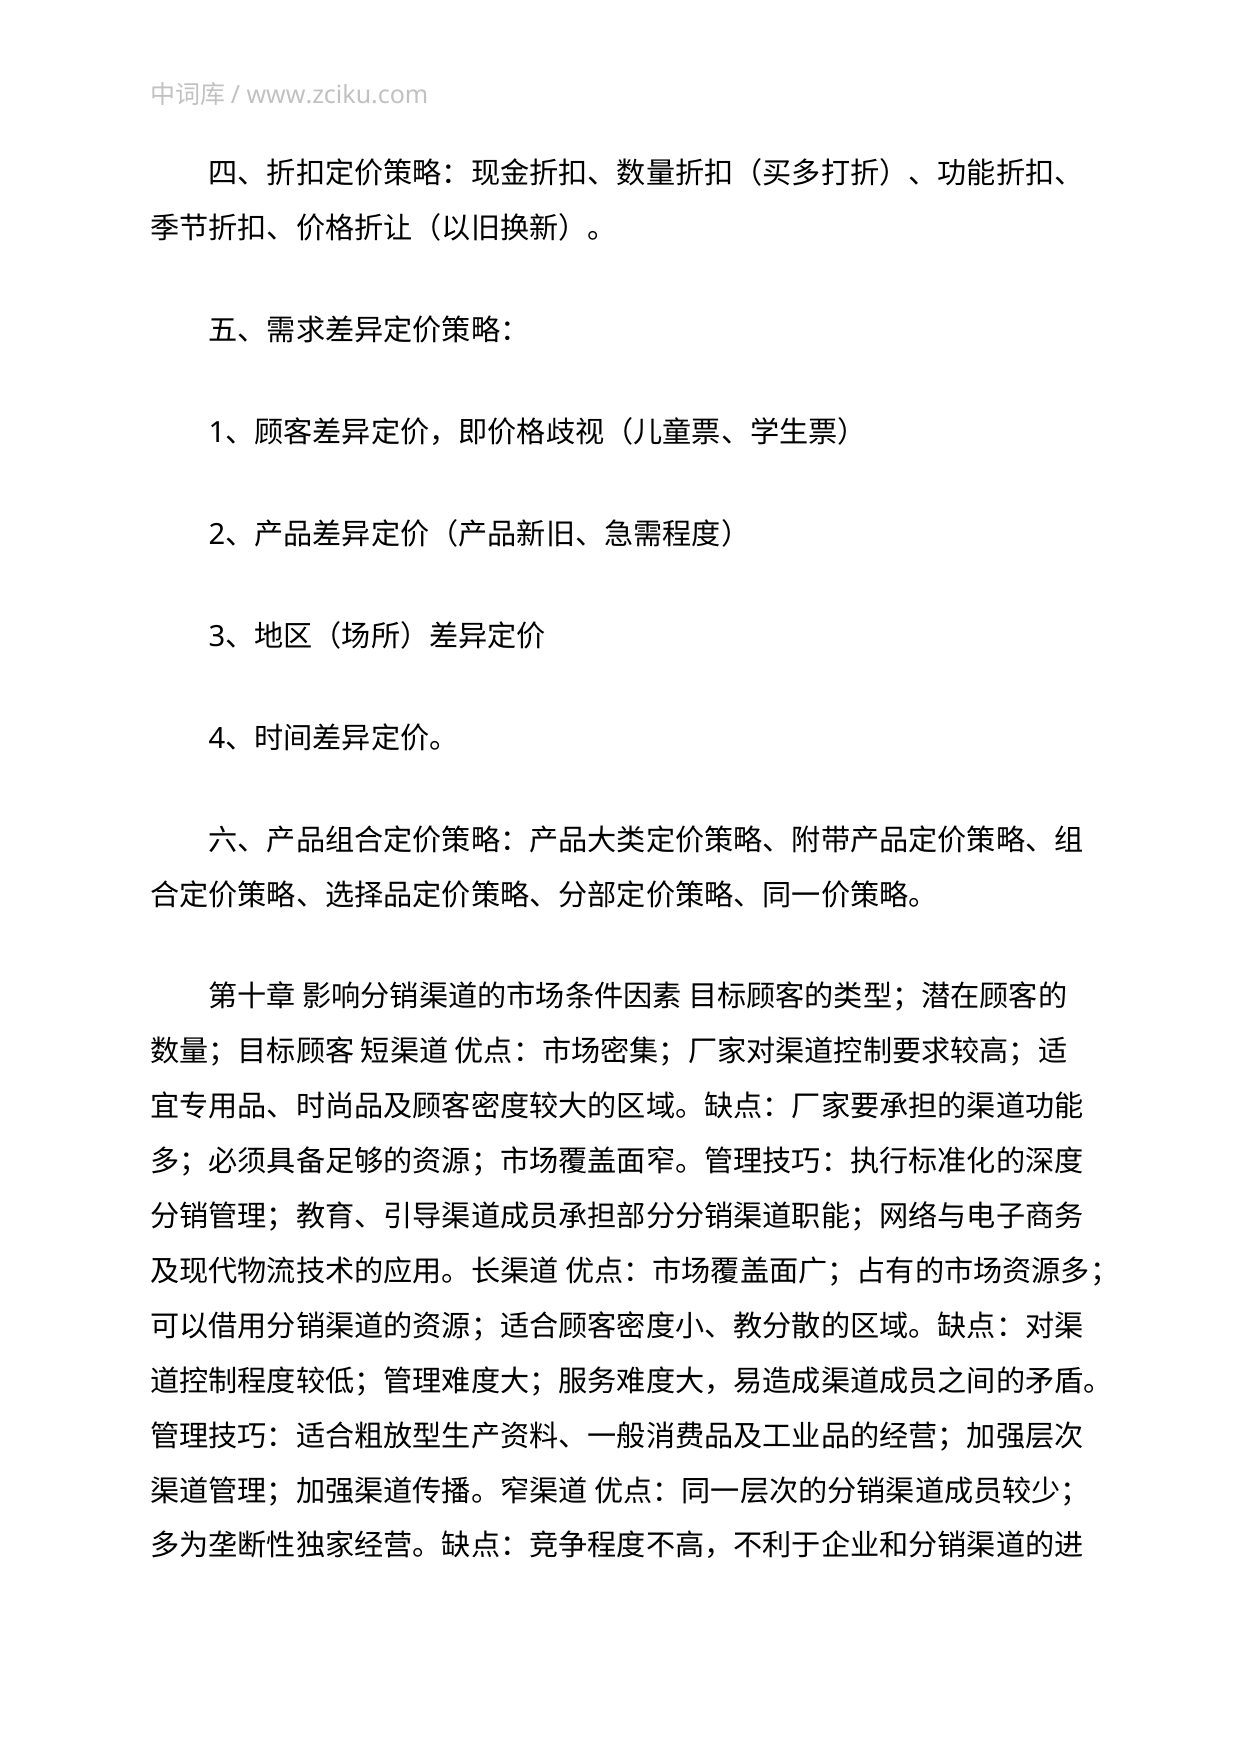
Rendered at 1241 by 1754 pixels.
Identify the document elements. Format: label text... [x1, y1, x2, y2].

text 六、产品组合定价策略：产品大类定价策略、附带产品定价策略、组合定价策略、选择品定价策略、分部定价策略、同一价策略。 [150, 816, 1090, 913]
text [150, 973, 1090, 1564]
text 四、折扣定价策略：现金折扣、数量折扣（买多打折）、功能折扣、季节折扣、价格折让（以旧换新）。 [150, 150, 1090, 247]
text 2、产品差异定价（产品新旧、急需程度） [150, 510, 1090, 553]
text 3、地区（场所）差异定价 [150, 612, 1090, 655]
text 五、需求差异定价策略： [150, 307, 1090, 349]
text 4、时间差异定价。 [150, 714, 1090, 757]
text 1、顾客差异定价，即价格歧视（儿童票、学生票） [150, 408, 1090, 451]
